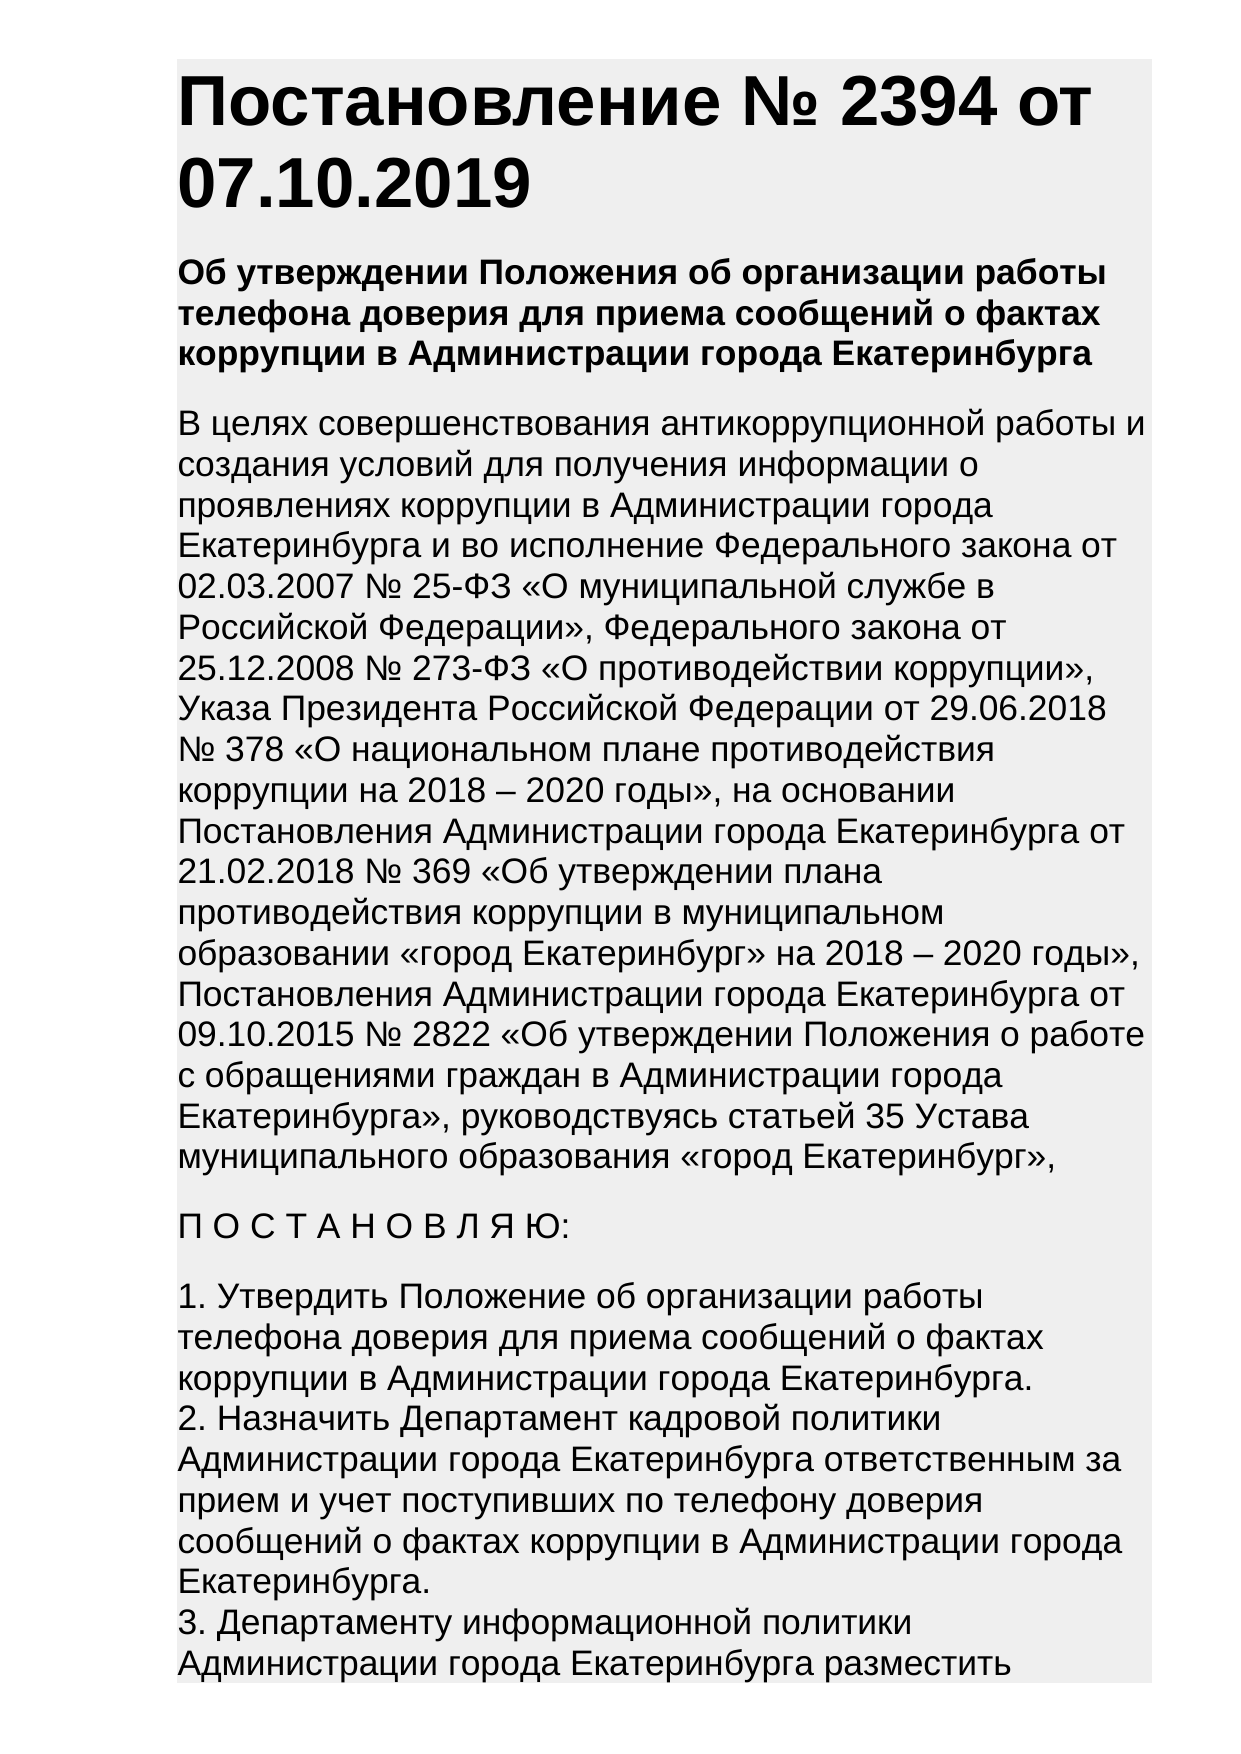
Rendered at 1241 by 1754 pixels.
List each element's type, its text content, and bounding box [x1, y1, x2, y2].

text Об утверждении Положения об организации работы телефона доверия для приема сообщений о фактах коррупции в Администрации города Екатеринбурга [177, 251, 1152, 373]
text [177, 1275, 1152, 1683]
text Постановление № 2394 от 07.10.2019 [177, 59, 1152, 222]
text В целях совершенствования антикоррупционной работы и создания условий для получения информации о проявлениях коррупции в Администрации города Екатеринбурга и во исполнение Федерального закона от 02.03.2007 № 25-ФЗ «О муниципальной службе в Российской Федерации», Федерального закона от 25.12.2008 № 273-ФЗ «О противодействии коррупции», Указа Президента Российской Федерации от 29.06.2018 № 378 «О национальном плане противодействия коррупции на 2018 – 2020 годы», на основании Постановления Администрации города Екатеринбурга от 21.02.2018 № 369 «Об утверждении плана противодействия коррупции в муниципальном образовании «город Екатеринбург» на 2018 – 2020 годы», Постановления Администрации города Екатеринбурга от 09.10.2015 № 2822 «Об утверждении Положения о работе с обращениями граждан в Администрации города Екатеринбурга», руководствуясь статьей 35 Устава муниципального образования «город Екатеринбург», [177, 402, 1152, 1176]
text П О С Т А Н О В Л Я Ю: [177, 1206, 1152, 1246]
